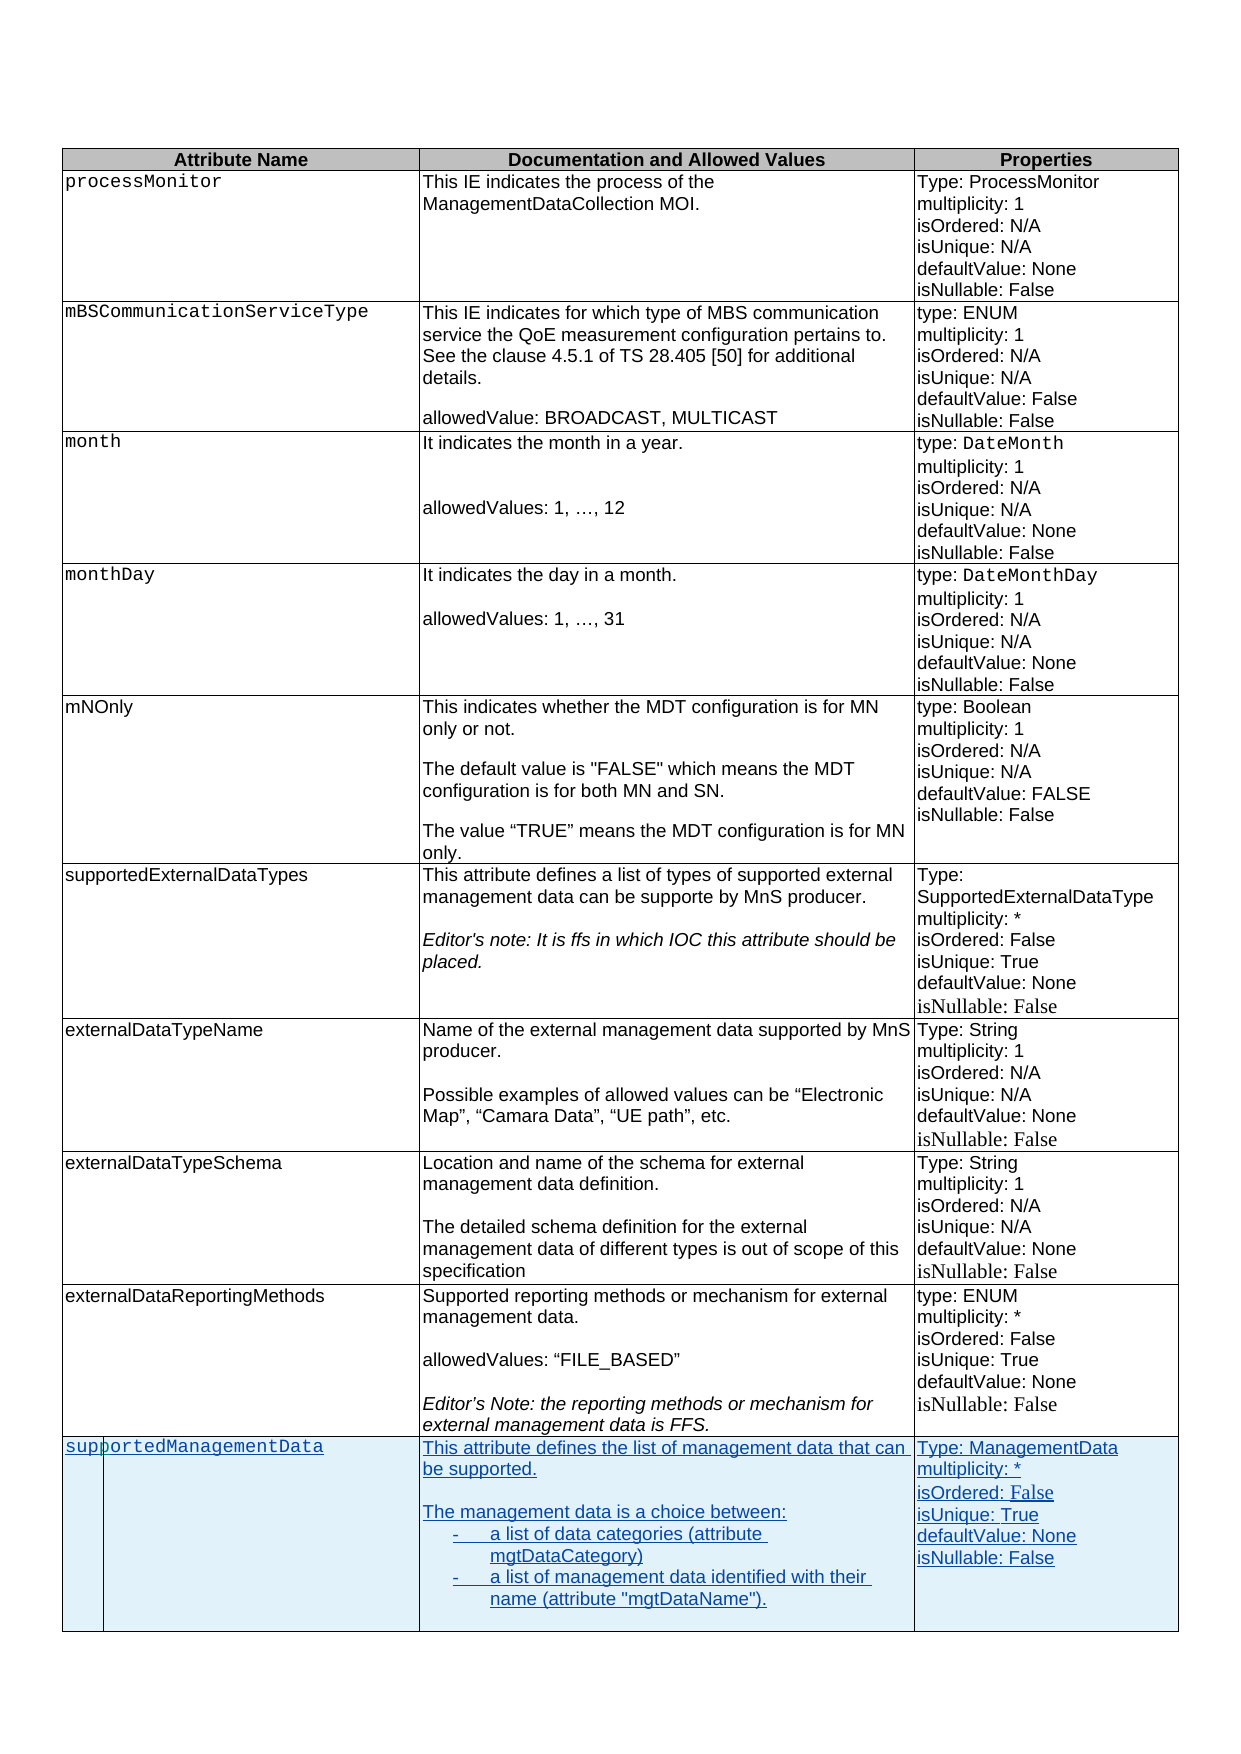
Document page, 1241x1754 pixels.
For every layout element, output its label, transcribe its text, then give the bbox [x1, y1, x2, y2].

table_cell Location and name of the schema for external management data definition. The detailed schema definition for the external management data of different types is out of scope of this specification [420, 1152, 914, 1283]
table_cell This attribute defines a list of types of supported external management data can be supporte by MnS producer. Editor's note: It is ffs in which IOC this attribute should be placed. [420, 864, 914, 1018]
table_cell This IE indicates for which type of MBS communication service the QoE measurement configuration pertains to. See the clause 4.5.1 of TS 28.405 [50] for additional details. allowedValue: BROADCAST, MULTICAST [420, 302, 914, 431]
table_cell month [63, 432, 419, 563]
table_cell type: DateMonthDay multiplicity: 1 isOrdered: N/A isUnique: N/A defaultValue: None isNullable: False [915, 564, 1178, 695]
table_cell externalDataTypeSchema [63, 1152, 419, 1283]
table_header Documentation and Allowed Values [420, 149, 914, 170]
table_cell Type: String multiplicity: 1 isOrdered: N/A isUnique: N/A defaultValue: None isNullable: False [915, 1019, 1178, 1151]
table_cell supportedExternalDataTypes [63, 864, 419, 1018]
table_header Properties [915, 149, 1178, 170]
table_cell mNOnly [63, 696, 419, 863]
table_cell Type: ProcessMonitor multiplicity: 1 isOrdered: N/A isUnique: N/A defaultValue: None isNullable: False [915, 171, 1178, 301]
table_cell Type: SupportedExternalDataType multiplicity: * isOrdered: False isUnique: True defaultValue: None isNullable: False [915, 864, 1178, 1018]
table_header Attribute Name [63, 149, 419, 170]
table_cell processMonitor [63, 171, 419, 301]
table_cell Type: String multiplicity: 1 isOrdered: N/A isUnique: N/A defaultValue: None isNullable: False [915, 1152, 1178, 1283]
table_cell This indicates whether the MDT configuration is for MN only or not. The default value is "FALSE" which means the MDT configuration is for both MN and SN. The value “TRUE” means the MDT configuration is for MN only. [420, 696, 914, 863]
table_cell type: ENUM multiplicity: * isOrdered: False isUnique: True defaultValue: None isNullable: False [915, 1285, 1178, 1436]
table_cell type: ENUM multiplicity: 1 isOrdered: N/A isUnique: N/A defaultValue: False isNullable: False [915, 302, 1178, 431]
table_cell type: DateMonth multiplicity: 1 isOrdered: N/A isUnique: N/A defaultValue: None isNullable: False [915, 432, 1178, 563]
table_cell externalDataReportingMethods [63, 1285, 419, 1436]
table_cell monthDay [63, 564, 419, 695]
table_cell type: Boolean multiplicity: 1 isOrdered: N/A isUnique: N/A defaultValue: FALSE isNullable: False [915, 696, 1178, 863]
table_cell externalDataTypeName [63, 1019, 419, 1151]
table_cell It indicates the month in a year. allowedValues: 1, …, 12 [420, 432, 914, 563]
table_cell Supported reporting methods or mechanism for external management data. allowedValues: “FILE_BASED” Editor’s Note: the reporting methods or mechanism for external management data is FFS. [420, 1285, 914, 1436]
table_cell It indicates the day in a month. allowedValues: 1, …, 31 [420, 564, 914, 695]
table_cell This IE indicates the process of the ManagementDataCollection MOI. [420, 171, 914, 301]
table_cell mBSCommunicationServiceType [63, 302, 419, 431]
table_cell Name of the external management data supported by MnS producer. Possible examples of allowed values can be “Electronic Map”, “Camara Data”, “UE path”, etc. [420, 1019, 914, 1151]
